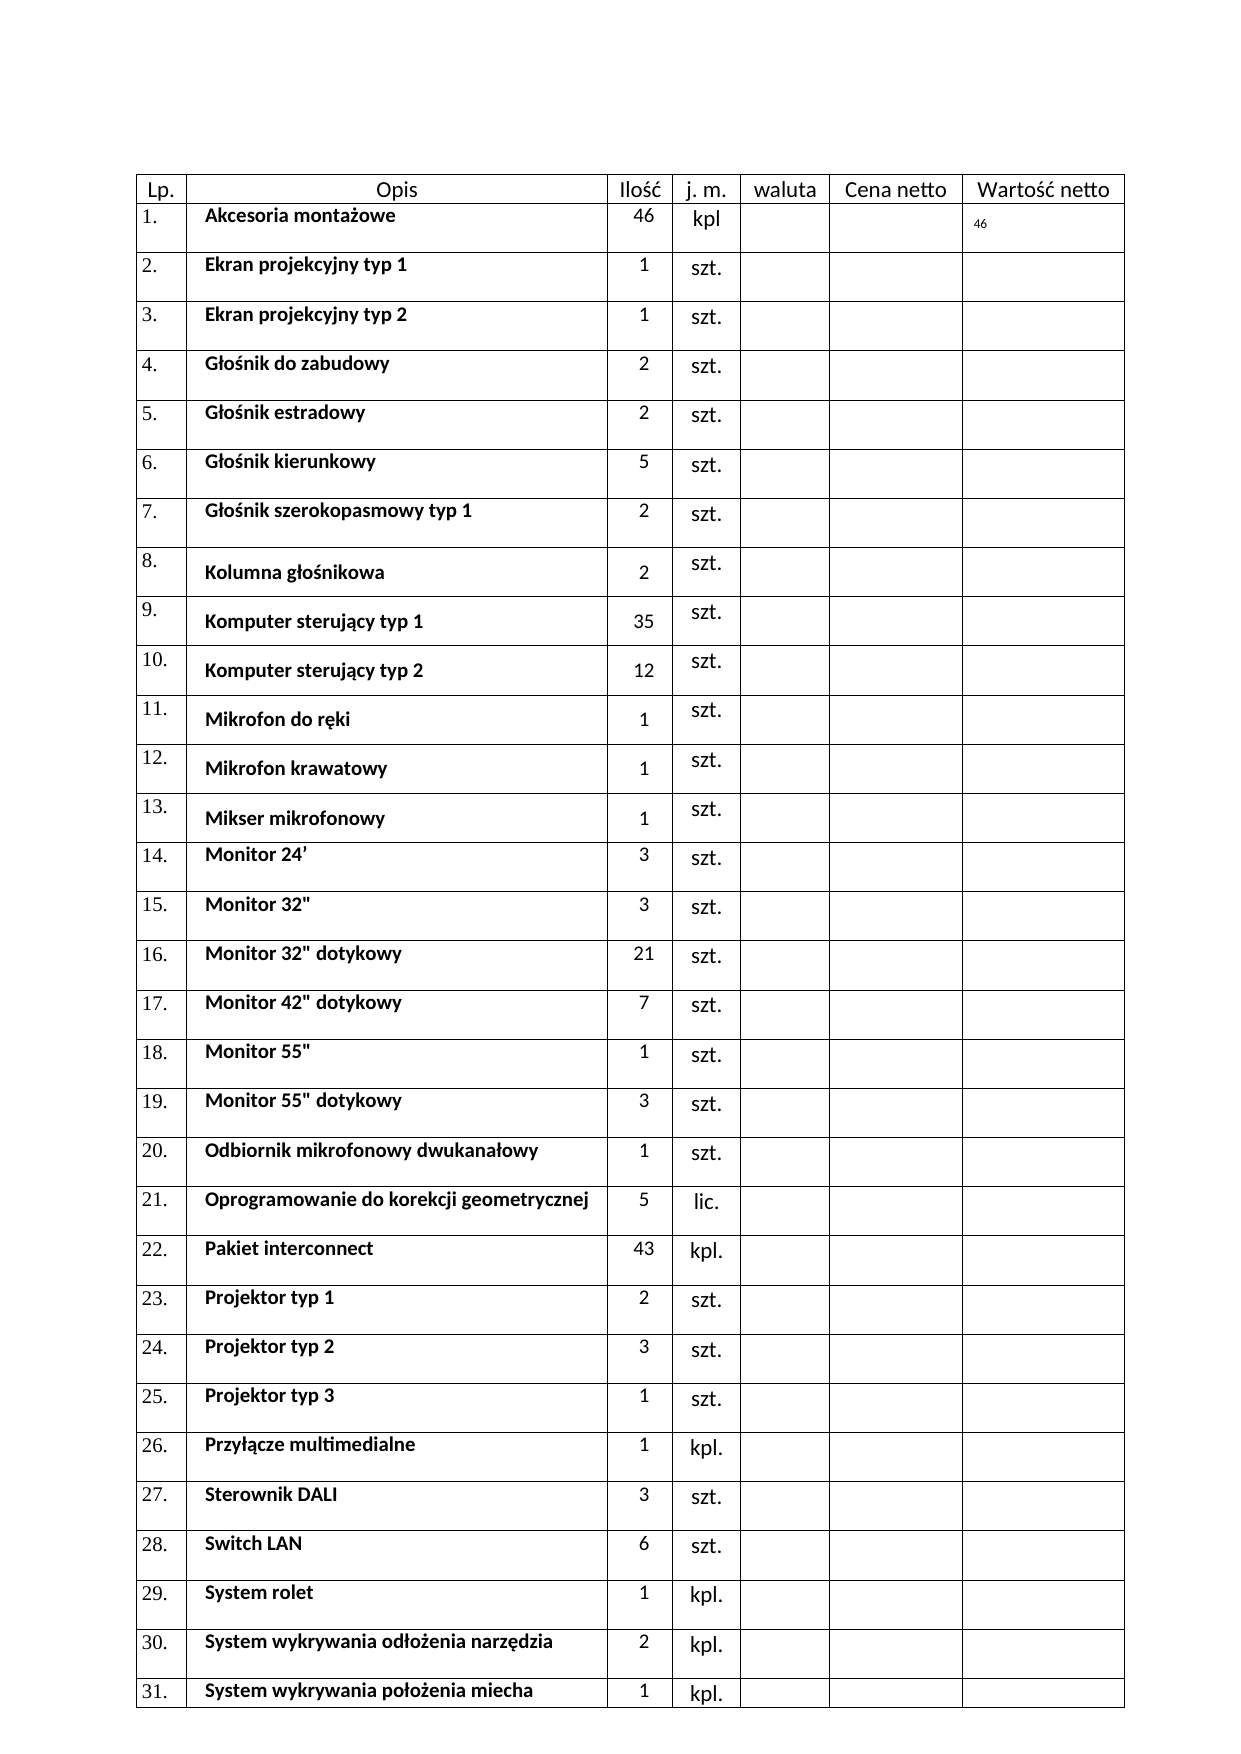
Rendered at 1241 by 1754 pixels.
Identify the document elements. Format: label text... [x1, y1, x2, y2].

table_cell [830, 1286, 962, 1334]
table_cell [963, 204, 1124, 252]
table_cell [741, 1384, 829, 1432]
table_cell Komputer sterujący typ 1 [187, 597, 607, 645]
table_cell [741, 1335, 829, 1383]
table_cell [741, 1679, 829, 1707]
table_cell Mikrofon do ręki [187, 696, 607, 744]
table_cell [741, 1040, 829, 1088]
table_cell [830, 597, 962, 645]
table_cell [741, 1236, 829, 1284]
table_cell [137, 253, 186, 301]
table_cell [137, 548, 186, 596]
table_header Lp. [137, 175, 186, 203]
table_cell [830, 499, 962, 547]
table_cell [963, 302, 1124, 350]
table_cell [741, 696, 829, 744]
table_cell Mikrofon krawatowy [187, 745, 607, 793]
table_cell [830, 696, 962, 744]
table_cell [963, 1335, 1124, 1383]
table_cell 7 [608, 991, 672, 1039]
table_cell 1 [608, 1138, 672, 1186]
table_cell [830, 892, 962, 940]
table_cell Głośnik kierunkowy [187, 450, 607, 498]
table_cell [741, 1187, 829, 1235]
table_cell [830, 794, 962, 842]
table_cell [137, 1531, 186, 1579]
table_cell [741, 450, 829, 498]
table_cell 21 [608, 941, 672, 989]
table_cell [830, 991, 962, 1039]
table_cell Głośnik do zabudowy [187, 351, 607, 399]
table_cell [830, 253, 962, 301]
table_cell szt. [673, 1286, 740, 1334]
table_cell [963, 892, 1124, 940]
table_cell 6 [608, 1531, 672, 1579]
table_cell [741, 351, 829, 399]
table_cell 1 [608, 1581, 672, 1629]
table_cell [830, 1433, 962, 1481]
table_cell 3 [608, 1482, 672, 1530]
table_cell szt. [673, 941, 740, 989]
table_cell Monitor 55" dotykowy [187, 1089, 607, 1137]
table_cell szt. [673, 302, 740, 350]
table_cell [137, 1286, 186, 1334]
table_cell [137, 646, 186, 694]
table_cell [137, 991, 186, 1039]
table_cell Przyłącze multimedialne [187, 1433, 607, 1481]
table_cell [741, 1581, 829, 1629]
table_header Opis [187, 175, 607, 203]
table_cell 2 [608, 548, 672, 596]
table_cell Komputer sterujący typ 2 [187, 646, 607, 694]
table_cell [137, 1581, 186, 1629]
table_cell 2 [608, 1630, 672, 1678]
table_cell [830, 1581, 962, 1629]
table_cell [830, 1531, 962, 1579]
table_cell Sterownik DALI [187, 1482, 607, 1530]
table_cell [830, 401, 962, 449]
table_cell szt. [673, 794, 740, 842]
table_cell [137, 1089, 186, 1137]
table_cell Ekran projekcyjny typ 1 [187, 253, 607, 301]
table_cell [830, 1236, 962, 1284]
table_cell System rolet [187, 1581, 607, 1629]
table_cell [137, 302, 186, 350]
table_cell szt. [673, 1531, 740, 1579]
table_header Wartość netto [963, 175, 1124, 203]
table_cell [830, 1040, 962, 1088]
table_cell [963, 646, 1124, 694]
table_cell 35 [608, 597, 672, 645]
table_cell [830, 1089, 962, 1137]
table_cell [963, 1531, 1124, 1579]
table_cell [963, 696, 1124, 744]
table_cell [963, 401, 1124, 449]
table_cell kpl. [673, 1236, 740, 1284]
table_cell szt. [673, 499, 740, 547]
table_cell Monitor 32" [187, 892, 607, 940]
table_cell [963, 1236, 1124, 1284]
table_cell szt. [673, 450, 740, 498]
table_cell [830, 302, 962, 350]
table_cell szt. [673, 696, 740, 744]
table_header Cena netto [830, 175, 962, 203]
table_cell szt. [673, 892, 740, 940]
table_cell [137, 1236, 186, 1284]
table_cell [741, 204, 829, 252]
table_cell [741, 892, 829, 940]
table_cell [830, 941, 962, 989]
table_cell [830, 745, 962, 793]
table_cell szt. [673, 351, 740, 399]
table_cell [963, 597, 1124, 645]
table_cell [963, 745, 1124, 793]
table_cell Mikser mikrofonowy [187, 794, 607, 842]
table_cell 3 [608, 892, 672, 940]
table_cell [830, 1138, 962, 1186]
table_cell [137, 1433, 186, 1481]
table_cell [741, 548, 829, 596]
table_cell [963, 1384, 1124, 1432]
table_cell [963, 1679, 1124, 1707]
table_cell 2 [608, 1286, 672, 1334]
table_cell Głośnik szerokopasmowy typ 1 [187, 499, 607, 547]
table_cell 1 [608, 794, 672, 842]
table_cell Switch LAN [187, 1531, 607, 1579]
table_cell [963, 1630, 1124, 1678]
table_cell [137, 892, 186, 940]
table_cell [741, 1531, 829, 1579]
table_cell [741, 843, 829, 891]
table_cell Kolumna głośnikowa [187, 548, 607, 596]
table_cell [137, 745, 186, 793]
table_cell [137, 499, 186, 547]
table_cell [963, 1482, 1124, 1530]
table_cell [137, 1187, 186, 1235]
table_cell Projektor typ 2 [187, 1335, 607, 1383]
table_cell [830, 548, 962, 596]
table_cell [137, 1679, 186, 1707]
table_cell Ekran projekcyjny typ 2 [187, 302, 607, 350]
table_header j. m. [673, 175, 740, 203]
table_cell [963, 450, 1124, 498]
table_cell [137, 696, 186, 744]
table_cell 1 [608, 1679, 672, 1707]
table_cell [741, 1433, 829, 1481]
table_cell [830, 646, 962, 694]
table_cell szt. [673, 843, 740, 891]
table_cell Monitor 55" [187, 1040, 607, 1088]
table_cell [741, 941, 829, 989]
table_cell szt. [673, 991, 740, 1039]
table_cell szt. [673, 1089, 740, 1137]
table_cell 46 [608, 204, 672, 252]
table_cell Akcesoria montażowe [187, 204, 607, 252]
table_cell 1 [608, 696, 672, 744]
table_cell [741, 646, 829, 694]
table_cell szt. [673, 1040, 740, 1088]
table_header Ilość [608, 175, 672, 203]
table_cell [741, 499, 829, 547]
table_cell kpl. [673, 1581, 740, 1629]
table_cell [741, 1482, 829, 1530]
table_cell kpl. [673, 1679, 740, 1707]
table_cell [963, 991, 1124, 1039]
table_cell [963, 351, 1124, 399]
table_cell [137, 1138, 186, 1186]
table_cell [830, 843, 962, 891]
table_cell 3 [608, 1089, 672, 1137]
table_cell [830, 1679, 962, 1707]
table_cell 43 [608, 1236, 672, 1284]
table_cell 1 [608, 302, 672, 350]
table_cell Oprogramowanie do korekcji geometrycznej [187, 1187, 607, 1235]
table_cell [830, 204, 962, 252]
table_cell System wykrywania odłożenia narzędzia [187, 1630, 607, 1678]
table_cell [137, 843, 186, 891]
table_cell [741, 302, 829, 350]
table_cell [741, 794, 829, 842]
table_cell [137, 1335, 186, 1383]
table_cell Monitor 32" dotykowy [187, 941, 607, 989]
table_cell [830, 1630, 962, 1678]
table_cell [963, 1040, 1124, 1088]
table_cell [137, 941, 186, 989]
table_cell [137, 204, 186, 252]
table_cell [137, 401, 186, 449]
table_cell lic. [673, 1187, 740, 1235]
table_cell [830, 1482, 962, 1530]
table_cell [741, 1286, 829, 1334]
table_cell [741, 1138, 829, 1186]
table_cell [830, 1187, 962, 1235]
table_cell 5 [608, 450, 672, 498]
table_cell [741, 1630, 829, 1678]
table_cell 1 [608, 1040, 672, 1088]
table_cell kpl. [673, 1630, 740, 1678]
table_cell [963, 1286, 1124, 1334]
table_cell [830, 1384, 962, 1432]
table_cell [137, 794, 186, 842]
table_cell Monitor 42" dotykowy [187, 991, 607, 1039]
table_cell Pakiet interconnect [187, 1236, 607, 1284]
table_cell [963, 843, 1124, 891]
table_cell 12 [608, 646, 672, 694]
table_cell 2 [608, 499, 672, 547]
table_cell szt. [673, 597, 740, 645]
table_cell kpl. [673, 1433, 740, 1481]
table_cell Odbiornik mikrofonowy dwukanałowy [187, 1138, 607, 1186]
table_cell [963, 1138, 1124, 1186]
table_cell [137, 450, 186, 498]
table_cell [963, 794, 1124, 842]
table_cell [137, 1040, 186, 1088]
table_cell szt. [673, 1335, 740, 1383]
table_cell szt. [673, 1384, 740, 1432]
table_cell [963, 1089, 1124, 1137]
table_cell kpl [673, 204, 740, 252]
table_cell 2 [608, 401, 672, 449]
table_cell 1 [608, 1433, 672, 1481]
table_cell [137, 1384, 186, 1432]
table_cell szt. [673, 253, 740, 301]
table_cell Projektor typ 1 [187, 1286, 607, 1334]
table_cell [137, 1630, 186, 1678]
table_cell 1 [608, 745, 672, 793]
table_cell [963, 941, 1124, 989]
table_cell 5 [608, 1187, 672, 1235]
table_cell szt. [673, 1138, 740, 1186]
table_cell [963, 499, 1124, 547]
table_cell [830, 450, 962, 498]
table_cell szt. [673, 745, 740, 793]
table_cell szt. [673, 401, 740, 449]
table_cell [137, 351, 186, 399]
table_cell [741, 401, 829, 449]
table_cell [963, 1581, 1124, 1629]
table_cell Głośnik estradowy [187, 401, 607, 449]
table_cell szt. [673, 548, 740, 596]
table_cell Monitor 24’ [187, 843, 607, 891]
table_cell [963, 548, 1124, 596]
table_cell [963, 1187, 1124, 1235]
table_cell [963, 253, 1124, 301]
table_cell [741, 1089, 829, 1137]
table_cell [137, 1482, 186, 1530]
table_cell [137, 597, 186, 645]
table_cell 3 [608, 843, 672, 891]
table_cell 3 [608, 1335, 672, 1383]
table_cell [830, 1335, 962, 1383]
table_cell [741, 991, 829, 1039]
table_cell [741, 597, 829, 645]
table_cell [741, 253, 829, 301]
table_cell 1 [608, 253, 672, 301]
table_cell [830, 351, 962, 399]
table_cell 2 [608, 351, 672, 399]
table_cell [741, 745, 829, 793]
table_cell szt. [673, 646, 740, 694]
table_header waluta [741, 175, 829, 203]
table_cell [187, 1679, 607, 1707]
table_cell 1 [608, 1384, 672, 1432]
table_cell [963, 1433, 1124, 1481]
table_cell szt. [673, 1482, 740, 1530]
table_cell Projektor typ 3 [187, 1384, 607, 1432]
